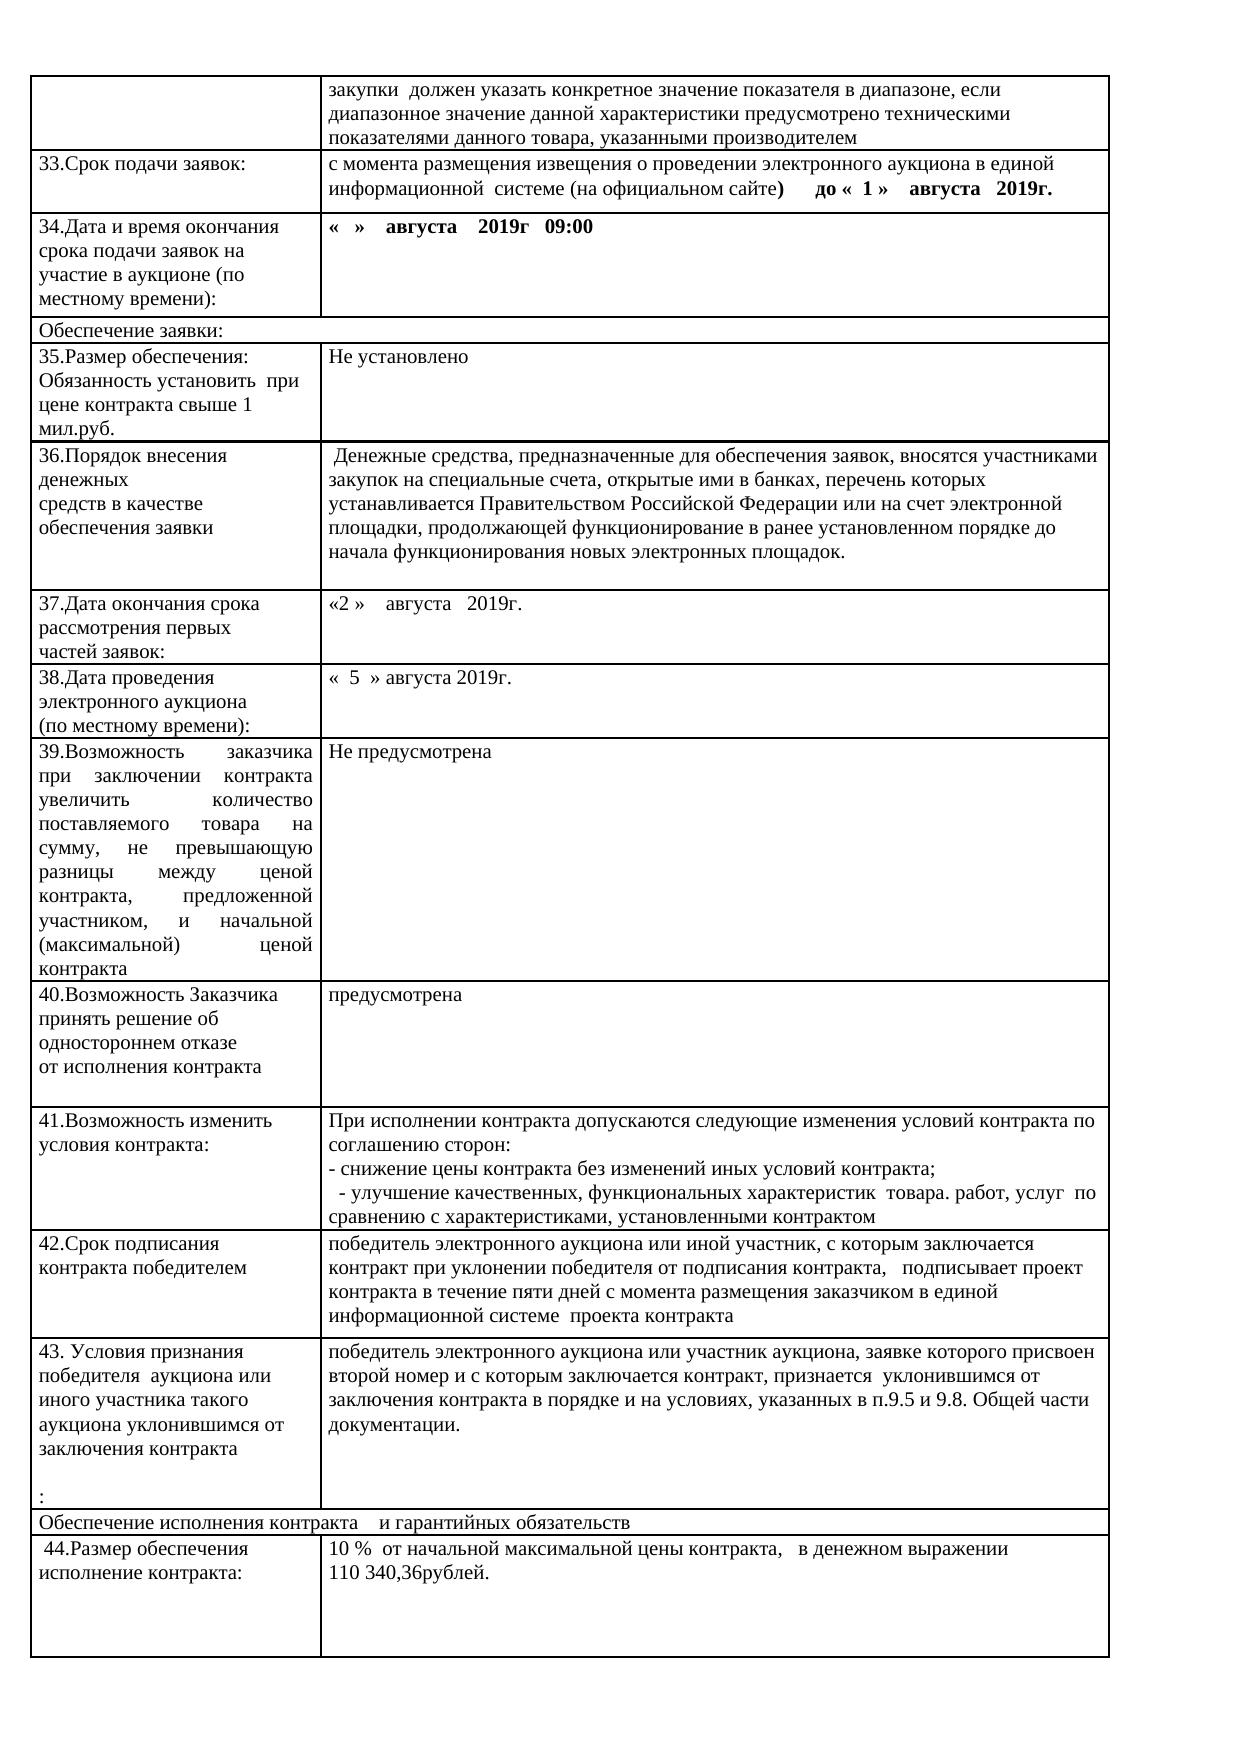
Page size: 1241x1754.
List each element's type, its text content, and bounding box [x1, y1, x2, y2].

table_cell 34.Дата и время окончания срока подачи заявок на участие в аукционе (по местному времени): [32, 214, 320, 316]
table_cell « » августа 2019г 09:00 [322, 214, 1108, 316]
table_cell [32, 77, 320, 149]
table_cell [322, 77, 1108, 149]
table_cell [322, 1536, 1108, 1656]
table_cell «2 » августа 2019г. [322, 591, 1108, 663]
table_cell 40.Возможность Заказчика принять решение об одностороннем отказе от исполнения контракта [32, 982, 320, 1106]
table_cell 35.Размер обеспечения: Обязанность установить при цене контракта свыше 1 мил.руб. [32, 344, 320, 440]
table_cell 36.Порядок внесения денежных средств в качестве обеспечения заявки [32, 443, 320, 588]
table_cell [32, 1536, 320, 1656]
table_cell 39.Возможность заказчика при заключении контракта увеличить количество поставляемого товара на сумму, не превышающую разницы между ценой контракта, предложенной участником, и начальной (максимальной) ценой контракта [32, 739, 320, 980]
table_cell с момента размещения извещения о проведении электронного аукциона в единой информационной системе (на официальном сайте) до « 1 » августа 2019г. [322, 151, 1108, 212]
table_cell 33.Срок подачи заявок: [32, 151, 320, 212]
table_cell Обеспечение заявки: [32, 318, 1108, 342]
table_cell предусмотрена [322, 982, 1108, 1106]
table_cell победитель электронного аукциона или иной участник, с которым заключается контракт при уклонении победителя от подписания контракта, подписывает проект контракта в течение пяти дней с момента размещения заказчиком в единой информационной системе проекта контракта [322, 1231, 1108, 1337]
table_cell При исполнении контракта допускаются следующие изменения условий контракта по соглашению сторон: - снижение цены контракта без изменений иных условий контракта; - улучшение качественных, функциональных характеристик товара. работ, услуг по сравнению с характеристиками, установленными контрактом [322, 1108, 1108, 1228]
table_cell 37.Дата окончания срока рассмотрения первых частей заявок: [32, 591, 320, 663]
table_cell 41.Возможность изменить условия контракта: [32, 1108, 320, 1228]
table_cell Не предусмотрена [322, 739, 1108, 980]
table_cell « 5 » августа 2019г. [322, 665, 1108, 737]
table_cell Не установлено [322, 344, 1108, 440]
table_cell 38.Дата проведения электронного аукциона (по местному времени): [32, 665, 320, 737]
table_cell 43. Условия признания победителя аукциона или иного участника такого аукциона уклонившимся от заключения контракта : [32, 1339, 320, 1508]
table_cell 42.Срок подписания контракта победителем [32, 1231, 320, 1337]
table_cell Денежные средства, предназначенные для обеспечения заявок, вносятся участниками закупок на специальные счета, открытые ими в банках, перечень которых устанавливается Правительством Российской Федерации или на счет электронной площадки, продолжающей функционирование в ранее установленном порядке до начала функционирования новых электронных площадок. [322, 443, 1108, 588]
table_cell победитель электронного аукциона или участник аукциона, заявке которого присвоен второй номер и с которым заключается контракт, признается уклонившимся от заключения контракта в порядке и на условиях, указанных в п.9.5 и 9.8. Общей части документации. [322, 1339, 1108, 1508]
table_cell Обеспечение исполнения контракта и гарантийных обязательств [32, 1510, 1108, 1534]
